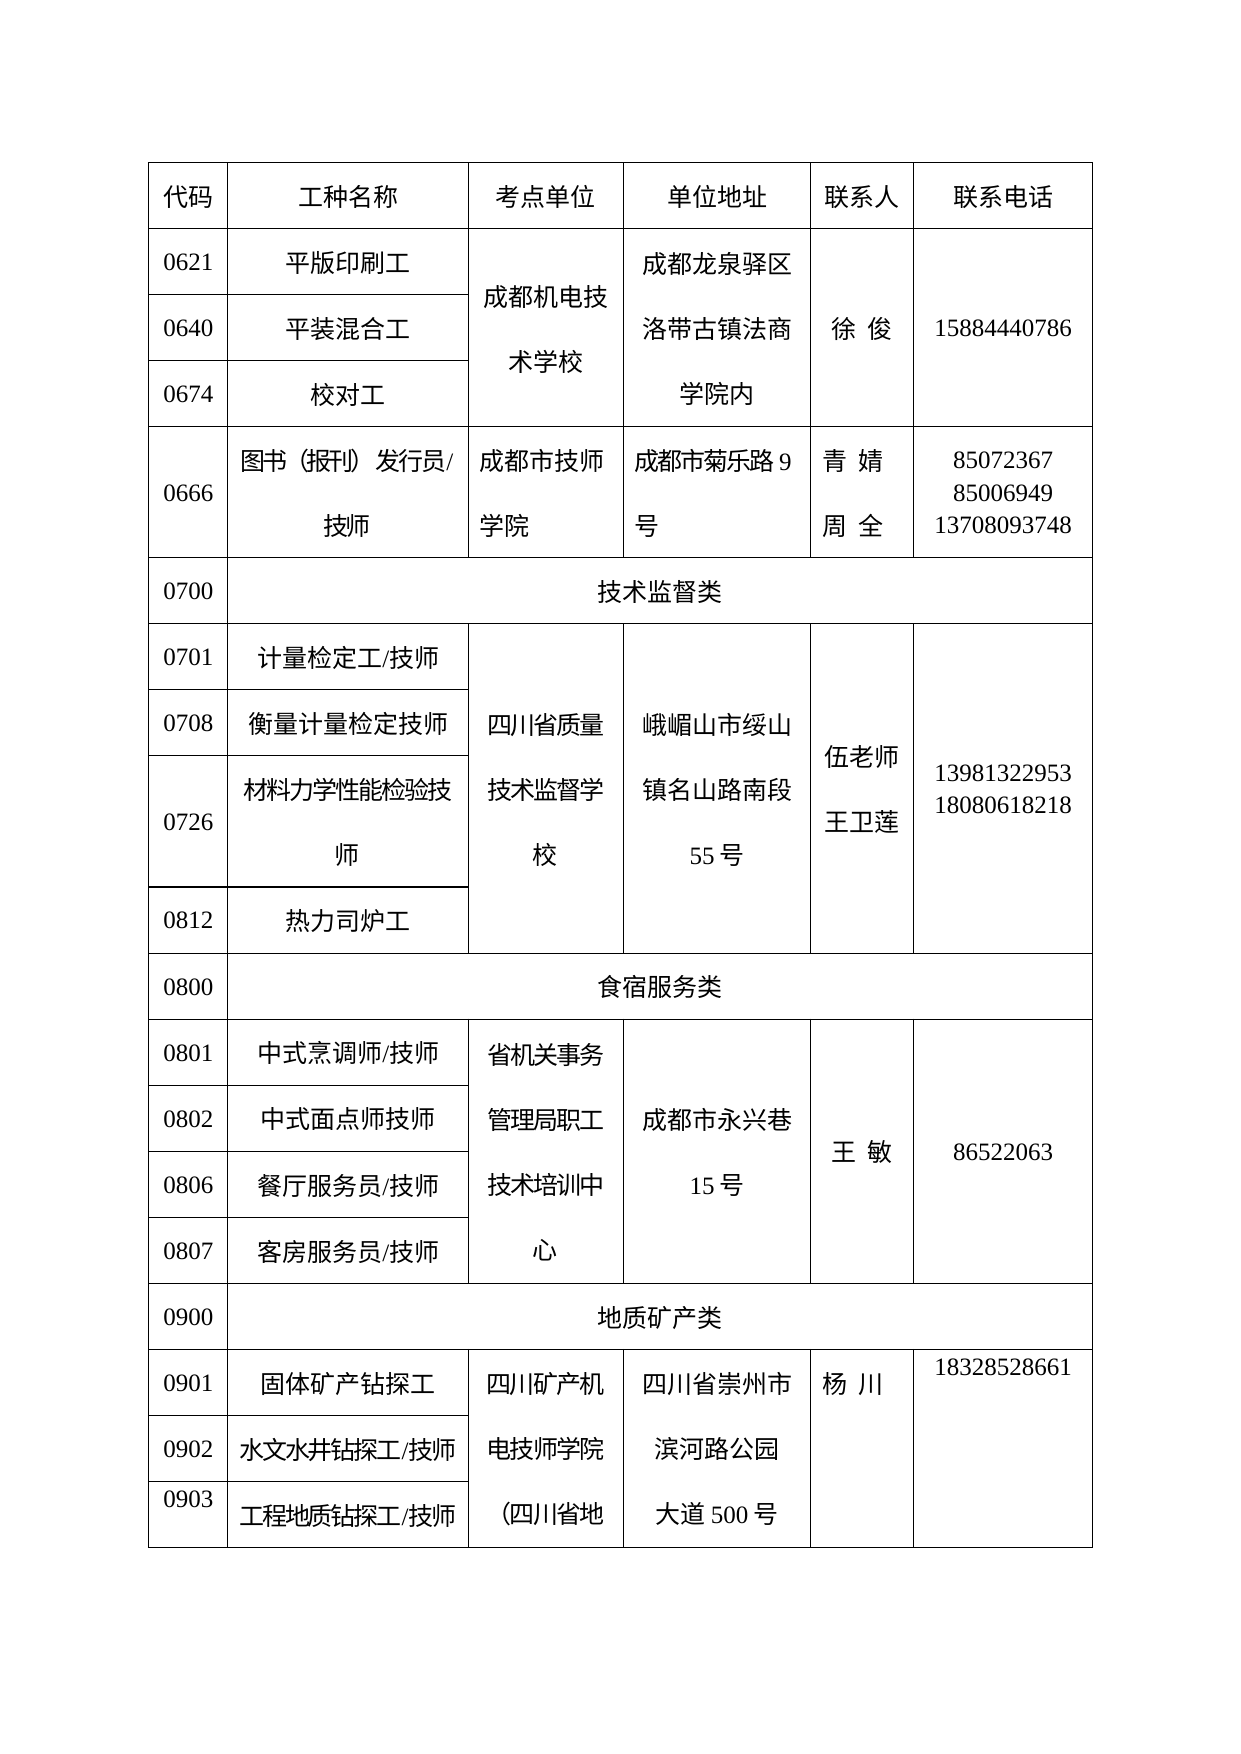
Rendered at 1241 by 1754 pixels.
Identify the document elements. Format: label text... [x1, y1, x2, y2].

table_cell 四川省崇州市滨河路公园 大道500号 [624, 1350, 810, 1547]
table_cell 校对工 [228, 361, 468, 426]
table_cell 0801 [149, 1020, 227, 1084]
table_header 代码 [149, 163, 227, 228]
table_cell 0806 [149, 1152, 227, 1217]
table_cell 0726 [149, 756, 227, 886]
table_cell 食宿服务类 [228, 954, 1092, 1018]
table_cell 水文水井钻探工/技师 [228, 1416, 468, 1481]
table_cell 0708 [149, 690, 227, 755]
table_cell 省机关事务管理局职工技术培训中心 [469, 1020, 623, 1283]
table_cell 平版印刷工 [228, 229, 468, 294]
table_cell 0700 [149, 558, 227, 623]
table_cell 0900 [149, 1284, 227, 1349]
table_header 联系电话 [914, 163, 1092, 228]
table_cell 衡量计量检定技师 [228, 690, 468, 755]
table_cell 85072367 85006949 13708093748 [914, 427, 1092, 557]
table_cell 0901 [149, 1350, 227, 1415]
table_cell 图书（报刊）发行员/技师 [228, 427, 468, 557]
table_cell 平装混合工 [228, 295, 468, 360]
table_cell 四川省质量技术监督学校 [469, 624, 623, 952]
table_cell 成都市技师学院 [469, 427, 623, 557]
table_cell 四川矿产机电技师学院（四川省地矿局培训中心） [469, 1350, 623, 1547]
table_cell 0903 [149, 1482, 227, 1547]
table_header 考点单位 [469, 163, 623, 228]
table_cell 杨 川 [811, 1350, 913, 1547]
table_cell 0802 [149, 1086, 227, 1151]
table_cell 0701 [149, 624, 227, 689]
table_cell 工程地质钻探工/技师 [228, 1482, 468, 1547]
table_cell 餐厅服务员/技师 [228, 1152, 468, 1217]
table_cell 18328528661 [914, 1350, 1092, 1547]
table_cell 0621 [149, 229, 227, 294]
table_cell 技术监督类 [228, 558, 1092, 623]
table_cell 地质矿产类 [228, 1284, 1092, 1349]
table_cell 13981322953 18080618218 [914, 624, 1092, 952]
table_header 工种名称 [228, 163, 468, 228]
table_cell 0640 [149, 295, 227, 360]
table_cell 15884440786 [914, 229, 1092, 426]
table_cell 固体矿产钻探工 [228, 1350, 468, 1415]
table_cell 成都市永兴巷 15号 [624, 1020, 810, 1283]
table_cell 成都龙泉驿区 洛带古镇法商 学院内 [624, 229, 810, 426]
table_cell 材料力学性能检验技师 [228, 756, 468, 886]
table_cell 0666 [149, 427, 227, 557]
table_cell 0902 [149, 1416, 227, 1481]
table_cell 成都机电技术学校 [469, 229, 623, 426]
table_cell 0800 [149, 954, 227, 1018]
table_cell 峨嵋山市绥山镇名山路南段55号 [624, 624, 810, 952]
table_cell 成都市菊乐路9号 [624, 427, 810, 557]
table_cell 0807 [149, 1218, 227, 1283]
table_cell 徐 俊 [811, 229, 913, 426]
table_cell 王 敏 [811, 1020, 913, 1283]
table_cell 中式面点师技师 [228, 1086, 468, 1151]
table_cell 计量检定工/技师 [228, 624, 468, 689]
table_cell 86522063 [914, 1020, 1092, 1283]
table_cell 热力司炉工 [228, 888, 468, 952]
table_cell 0674 [149, 361, 227, 426]
table_header 单位地址 [624, 163, 810, 228]
table_cell 青 婧 周 全 [811, 427, 913, 557]
table_header 联系人 [811, 163, 913, 228]
table_cell 伍老师 王卫莲 [811, 624, 913, 952]
table_cell 客房服务员/技师 [228, 1218, 468, 1283]
table_cell 0812 [149, 888, 227, 952]
table_cell 中式烹调师/技师 [228, 1020, 468, 1084]
